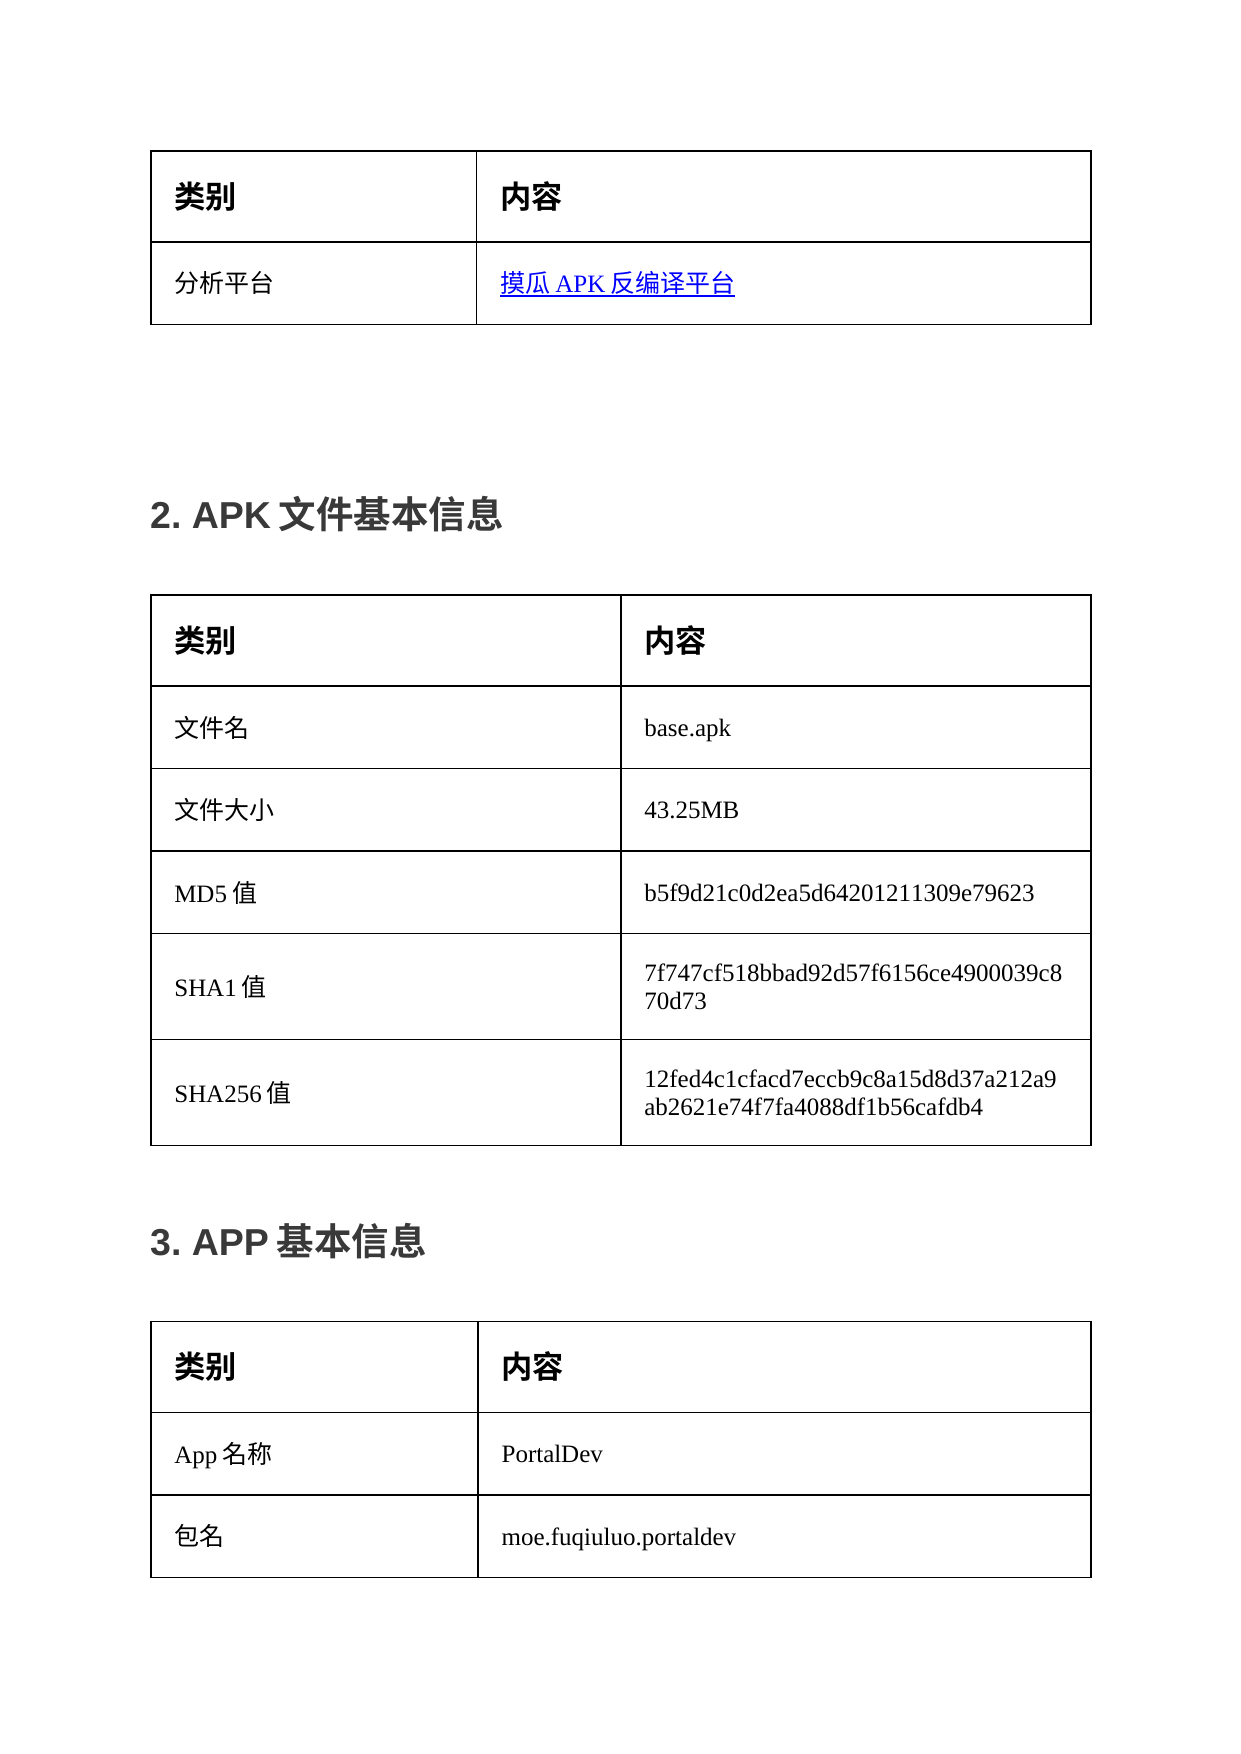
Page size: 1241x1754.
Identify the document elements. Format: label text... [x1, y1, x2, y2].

table_cell PortalDev [479, 1413, 1090, 1494]
table_cell b5f9d21c0d2ea5d64201211309e79623 [622, 852, 1090, 933]
table_header 类别 [152, 596, 620, 685]
table_cell 7f747cf518bbad92d57f6156ce4900039c870d73 [622, 934, 1090, 1039]
table_cell base.apk [622, 687, 1090, 768]
table_cell 摸瓜APK反编译平台 [477, 243, 1090, 323]
table_cell 文件名 [152, 687, 620, 768]
table_cell App名称 [152, 1413, 477, 1494]
table_header 类别 [152, 1322, 477, 1412]
table_cell SHA256值 [152, 1040, 620, 1144]
table_header 内容 [622, 596, 1090, 685]
table_header 内容 [477, 152, 1090, 241]
subtitle 2. APK文件基本信息 [150, 488, 1090, 539]
table_cell 包名 [152, 1496, 477, 1577]
table_cell moe.fuqiuluo.portaldev [479, 1496, 1090, 1577]
table_cell 文件大小 [152, 769, 620, 850]
table_cell 12fed4c1cfacd7eccb9c8a15d8d37a212a9ab2621e74f7fa4088df1b56cafdb4 [622, 1040, 1090, 1144]
table_cell SHA1值 [152, 934, 620, 1039]
table_cell 分析平台 [152, 243, 476, 323]
table_cell 43.25MB [622, 769, 1090, 850]
table_cell MD5值 [152, 852, 620, 933]
subtitle 3. APP基本信息 [150, 1215, 1090, 1266]
table_header 类别 [152, 152, 476, 241]
table_header 内容 [479, 1322, 1090, 1412]
